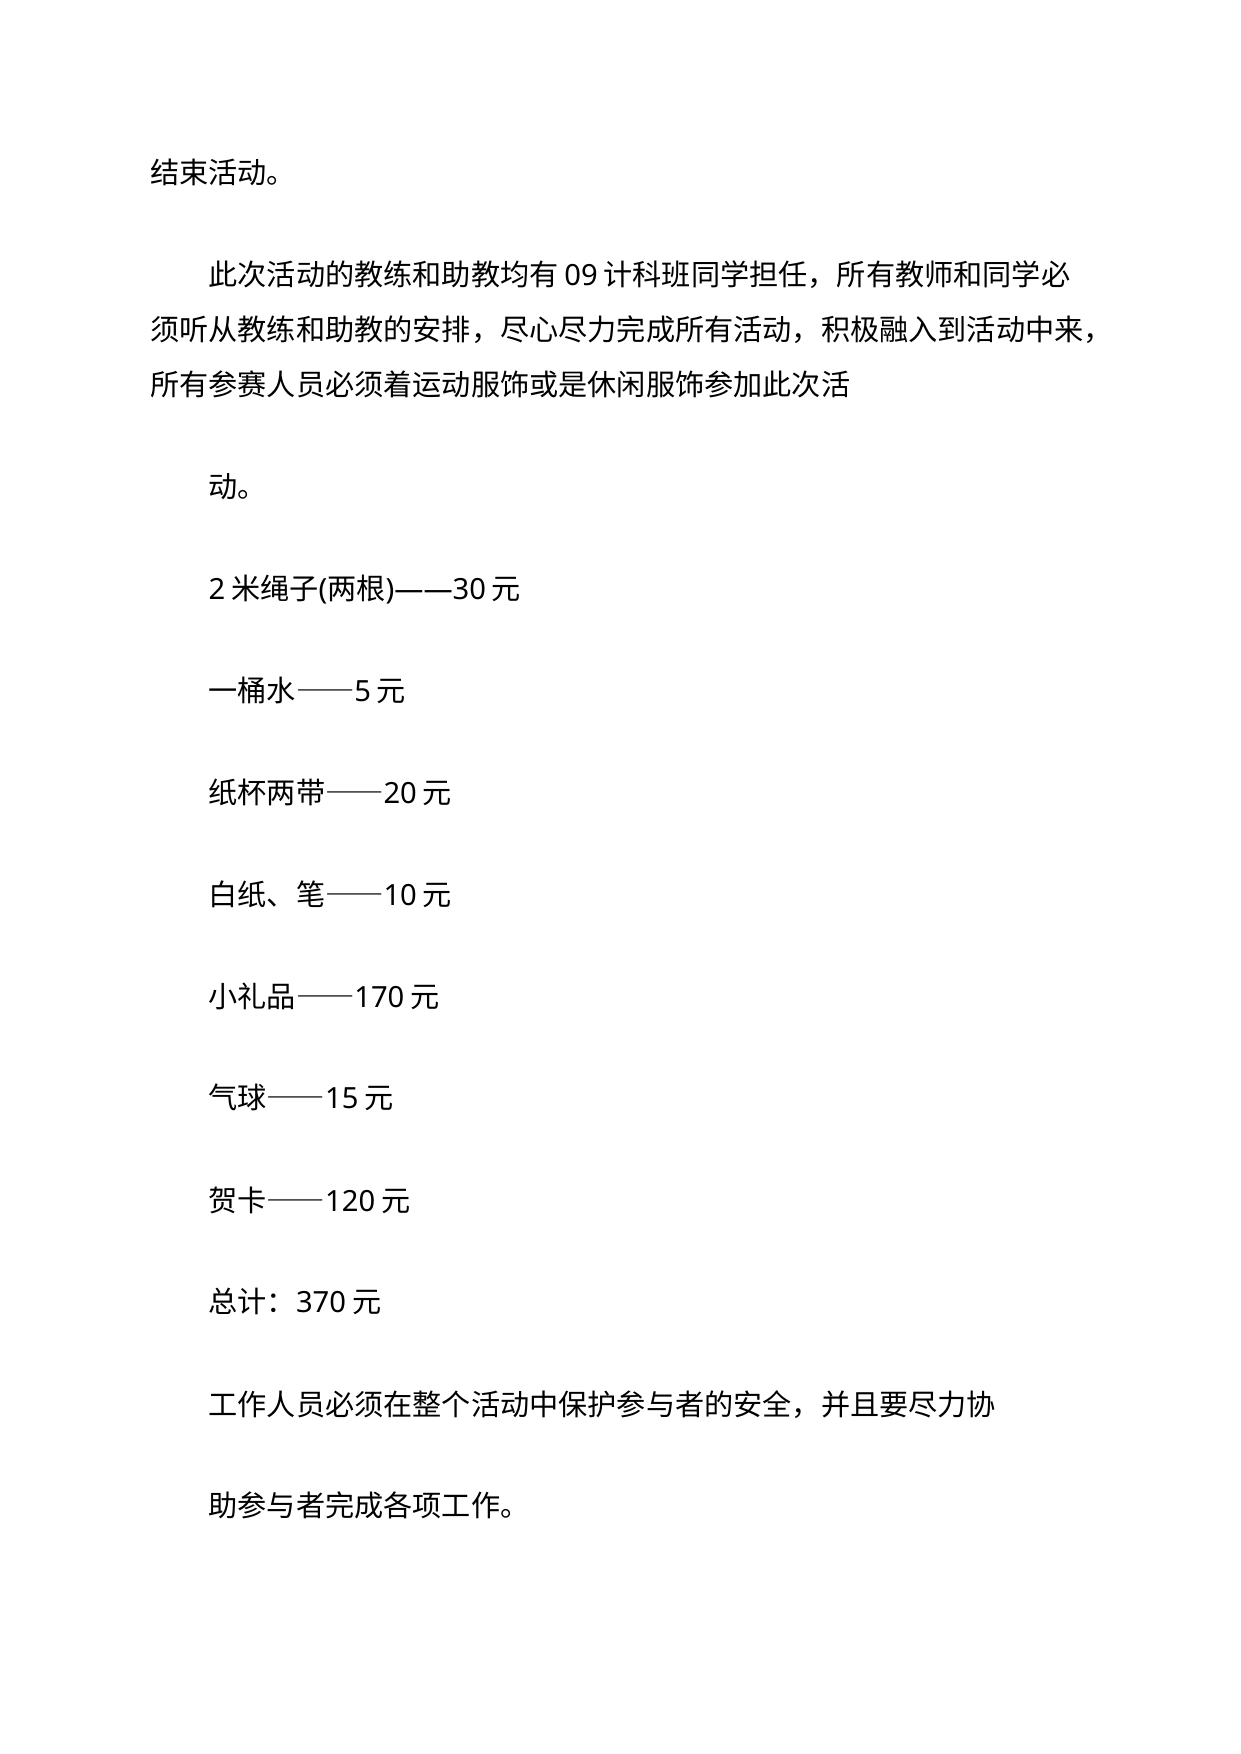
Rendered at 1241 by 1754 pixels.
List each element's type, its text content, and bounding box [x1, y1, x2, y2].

text 总计：370元 [150, 1279, 1090, 1321]
text 2米绳子(两根)——30元 [150, 565, 1090, 608]
text 动。 [150, 463, 1090, 506]
text 工作人员必须在整个活动中保护参与者的安全，并且要尽力协 [150, 1381, 1090, 1423]
text 一桶水——5元 [150, 667, 1090, 709]
text 白纸、笔——10元 [150, 871, 1090, 913]
text 此次活动的教练和助教均有09计科班同学担任，所有教师和同学必须听从教练和助教的安排，尽心尽力完成所有活动，积极融入到活动中来，所有参赛人员必须着运动服饰或是休闲服饰参加此次活 [150, 252, 1090, 404]
text 助参与者完成各项工作。 [150, 1483, 1090, 1525]
text 小礼品——170元 [150, 973, 1090, 1016]
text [150, 150, 1090, 192]
text 贺卡——120元 [150, 1177, 1090, 1219]
text 气球——15元 [150, 1075, 1090, 1117]
text 纸杯两带——20元 [150, 769, 1090, 812]
